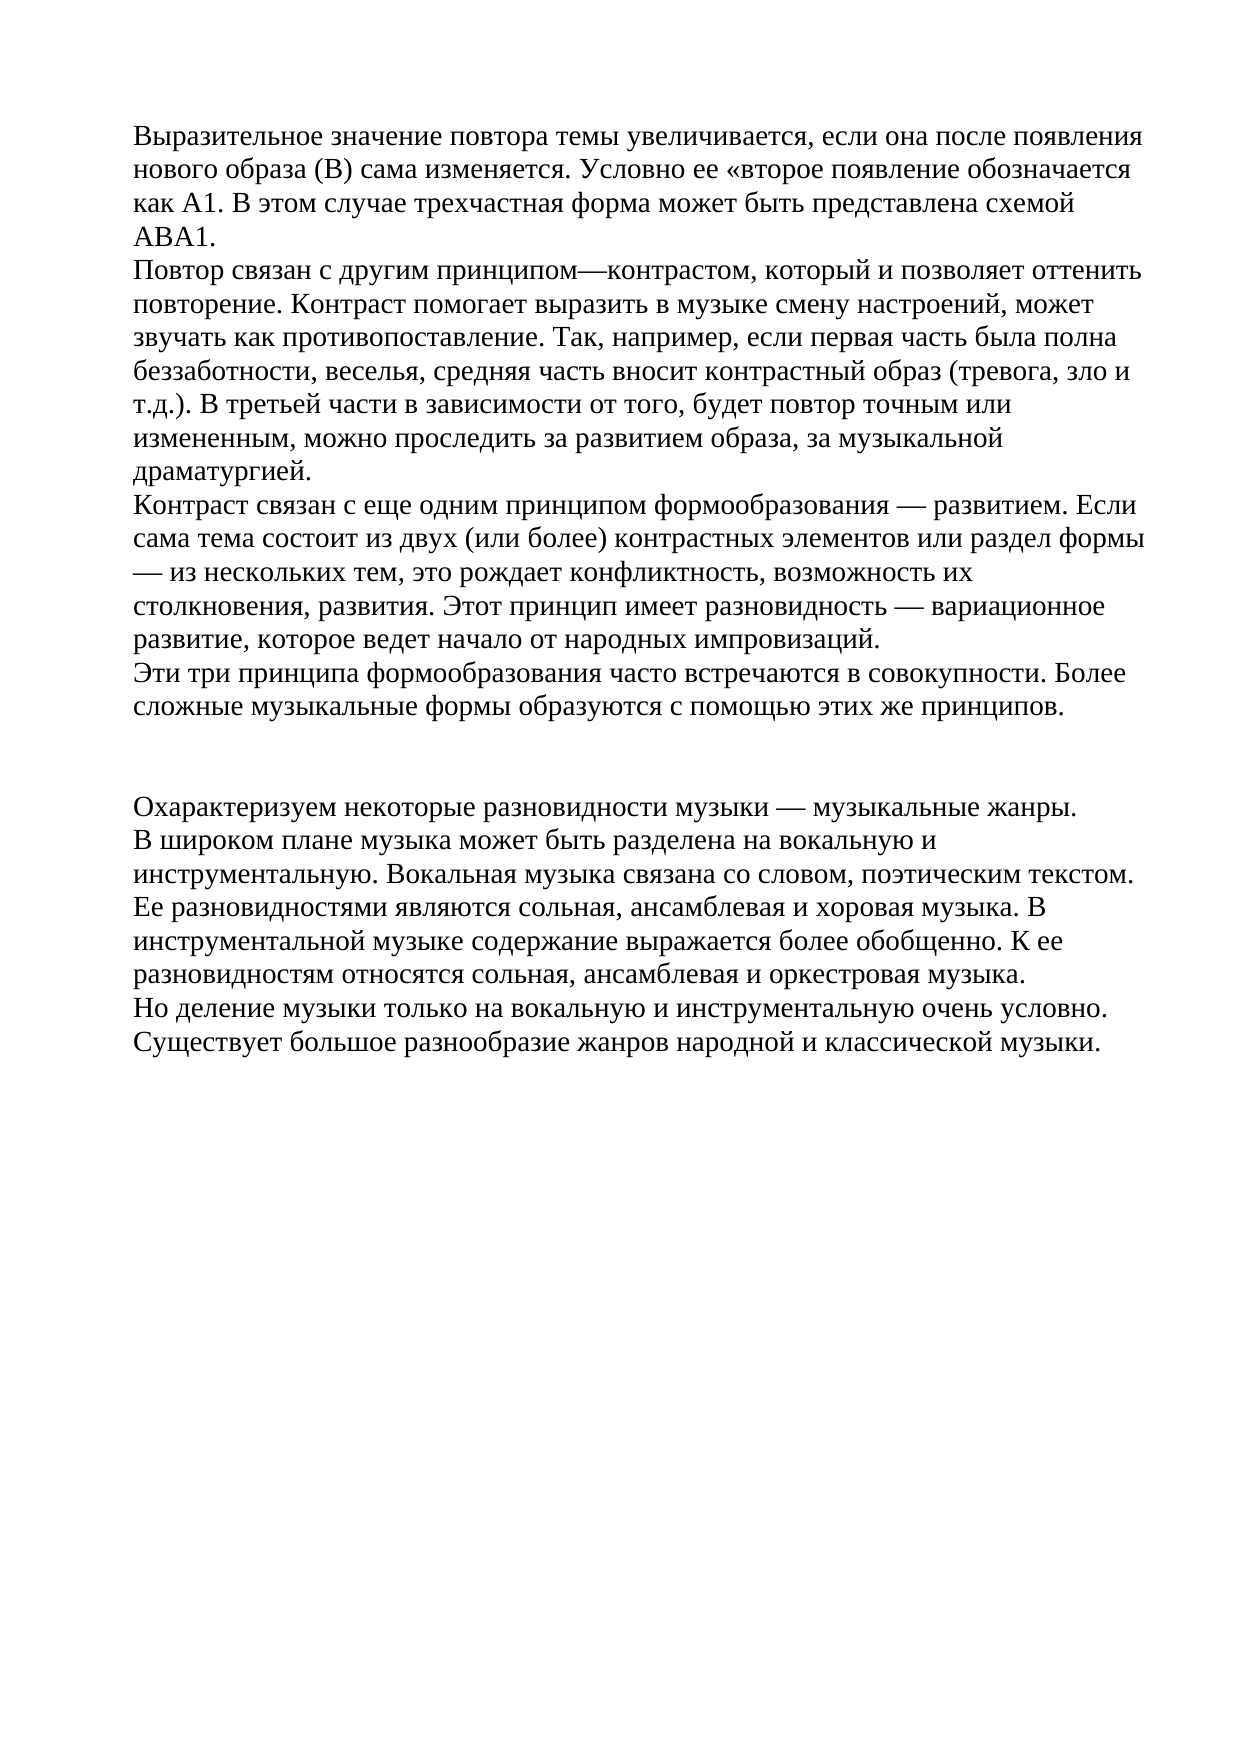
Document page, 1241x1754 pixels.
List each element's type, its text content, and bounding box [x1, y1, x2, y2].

text В широком плане музыка может быть разделена на вокальную и инструментальную. Вокальная музыка связана со словом, поэтическим текстом. Ее разновидностями являются сольная, ансамблевая и хоровая музыка. В инструментальной музыке содержание выражается более обобщенно. К ее разновидностям относятся сольная, ансамблевая и оркестровая музыка. [133, 822, 1152, 990]
text Контраст связан с еще одним принципом формообразования — развитием. Если сама тема состоит из двух (или более) контрастных элементов или раздел формы — из нескольких тем, это рождает конфликтность, возможность их столкновения, развития. Этот принцип имеет разновидность — вариационное развитие, которое ведет начало от народных импровизаций. [133, 487, 1152, 655]
text Охарактеризуем некоторые разновидности музыки — музыкальные жанры. [133, 789, 1152, 822]
text Выразительное значение повтора темы увеличивается, если она после появления нового образа (В) сама изменяется. Условно ее «второе появление обозначается как А1. В этом случае трехчастная форма может быть представлена схемой ABA1. [133, 118, 1152, 252]
text Повтор связан с другим принципом—контрастом, который и позволяет оттенить повторение. Контраст помогает выразить в музыке смену настроений, может звучать как противопоставление. Так, например, если первая часть была полна беззаботности, веселья, средняя часть вносит контрастный образ (тревога, зло и т.д.). В третьей части в зависимости от того, будет повтор точным или измененным, можно проследить за развитием образа, за музыкальной драматургией. [133, 252, 1152, 487]
text Но деление музыки только на вокальную и инструментальную очень условно. Существует большое разнообразие жанров народной и классической музыки. [133, 990, 1152, 1057]
text Эти три принципа формообразования часто встречаются в совокупности. Более сложные музыкальные формы образуются с помощью этих же принципов. [133, 655, 1152, 722]
